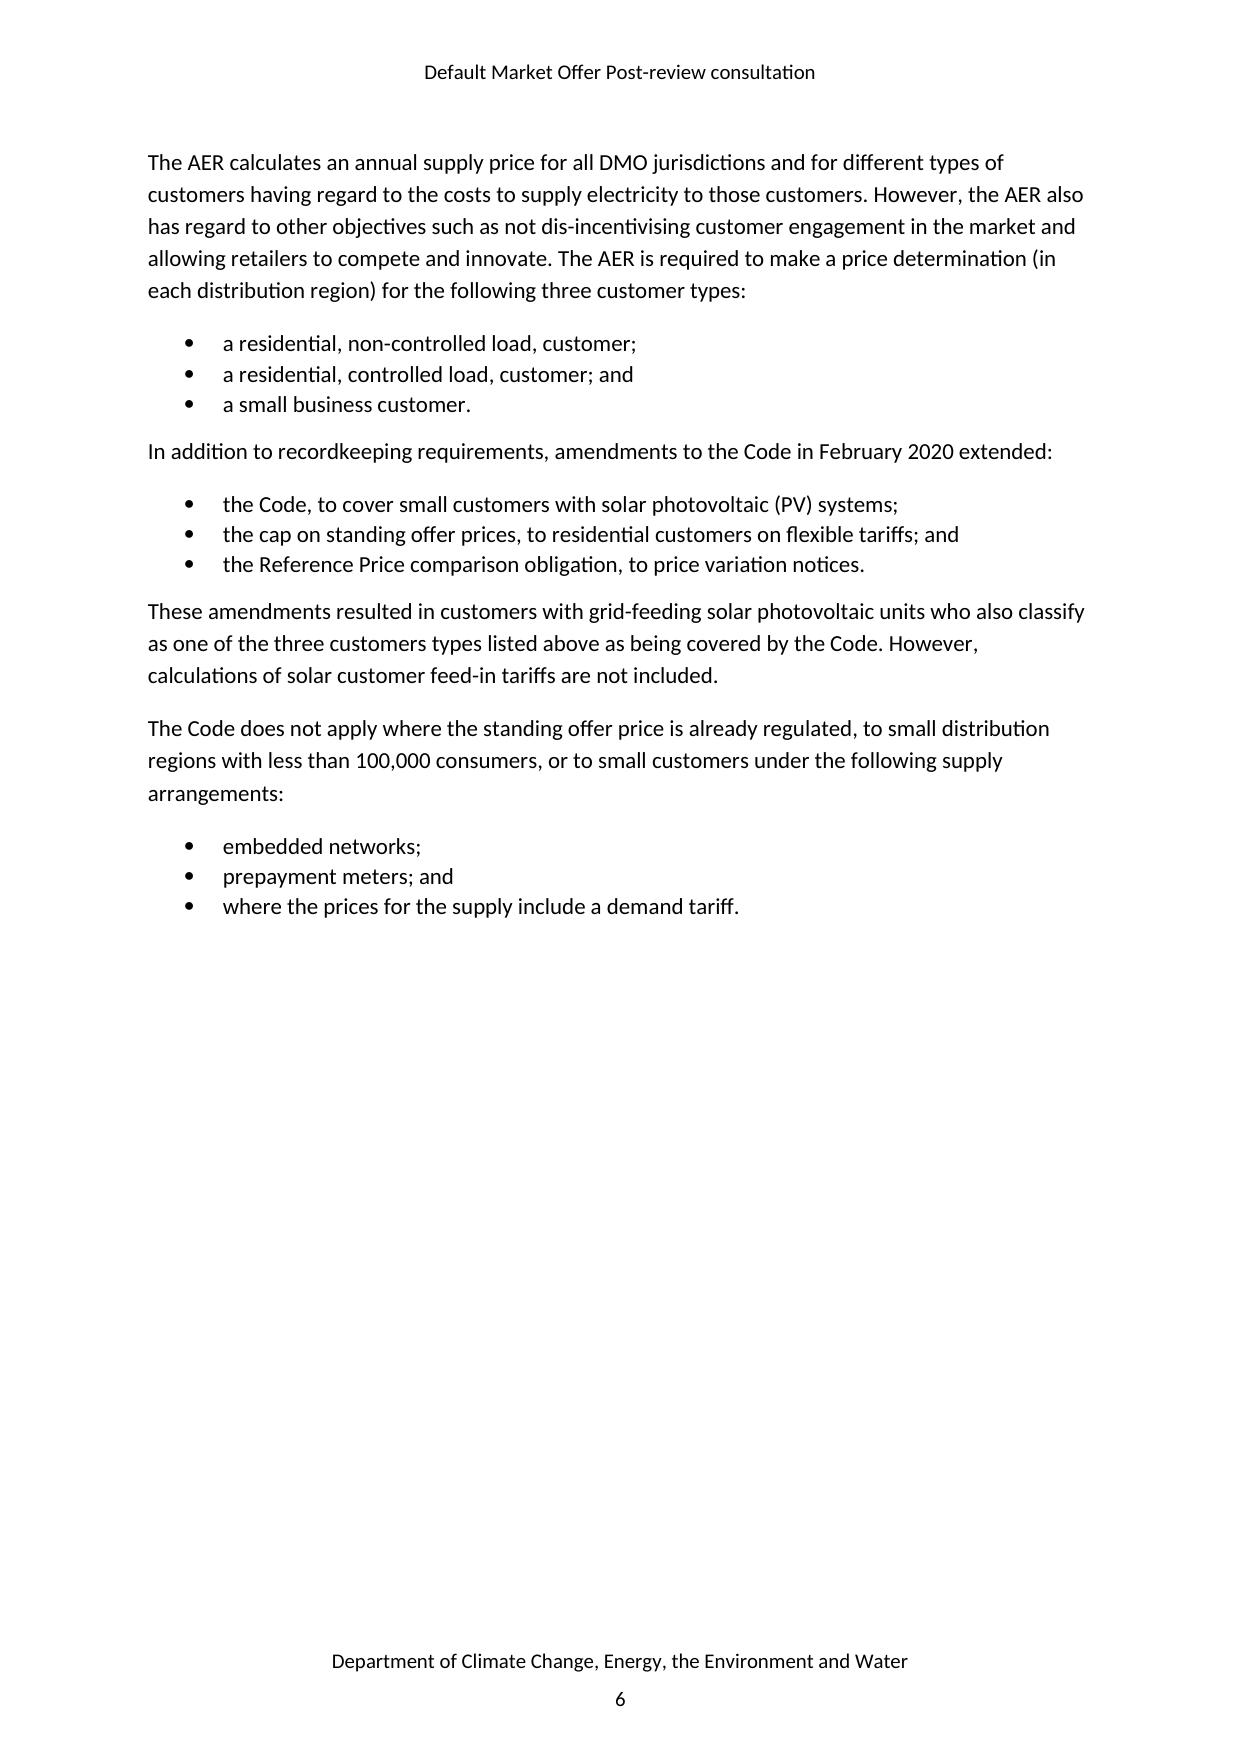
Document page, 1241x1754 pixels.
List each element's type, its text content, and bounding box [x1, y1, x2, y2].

text The AER calculates an annual supply price for all DMO jurisdictions and for different types of customers having regard to the costs to supply electricity to those customers. However, the AER also has regard to other objectives such as not dis-incentivising customer engagement in the market and allowing retailers to compete and innovate. The AER is required to make a price determination (in each distribution region) for the following three customer types: [148, 148, 1092, 304]
text These amendments resulted in customers with grid-feeding solar photovoltaic units who also classify as one of the three customers types listed above as being covered by the Code. However, calculations of solar customer feed-in tariffs are not included. [148, 597, 1092, 689]
list prepayment meters; and [185, 862, 1092, 890]
list a small business customer. [185, 390, 1092, 418]
list the cap on standing offer prices, to residential customers on flexible tariffs; and [185, 520, 1092, 548]
list a residential, non-controlled load, customer; [185, 329, 1092, 357]
list the Code, to cover small customers with solar photovoltaic (PV) systems; [185, 490, 1092, 518]
list where the prices for the supply include a demand tariff. [185, 892, 1092, 920]
list a residential, controlled load, customer; and [185, 360, 1092, 388]
list embedded networks; [185, 832, 1092, 860]
text In addition to recordkeeping requirements, amendments to the Code in February 2020 extended: [148, 437, 1092, 465]
text The Code does not apply where the standing offer price is already regulated, to small distribution regions with less than 100,000 consumers, or to small customers under the following supply arrangements: [148, 714, 1092, 807]
list the Reference Price comparison obligation, to price variation notices. [185, 550, 1092, 578]
